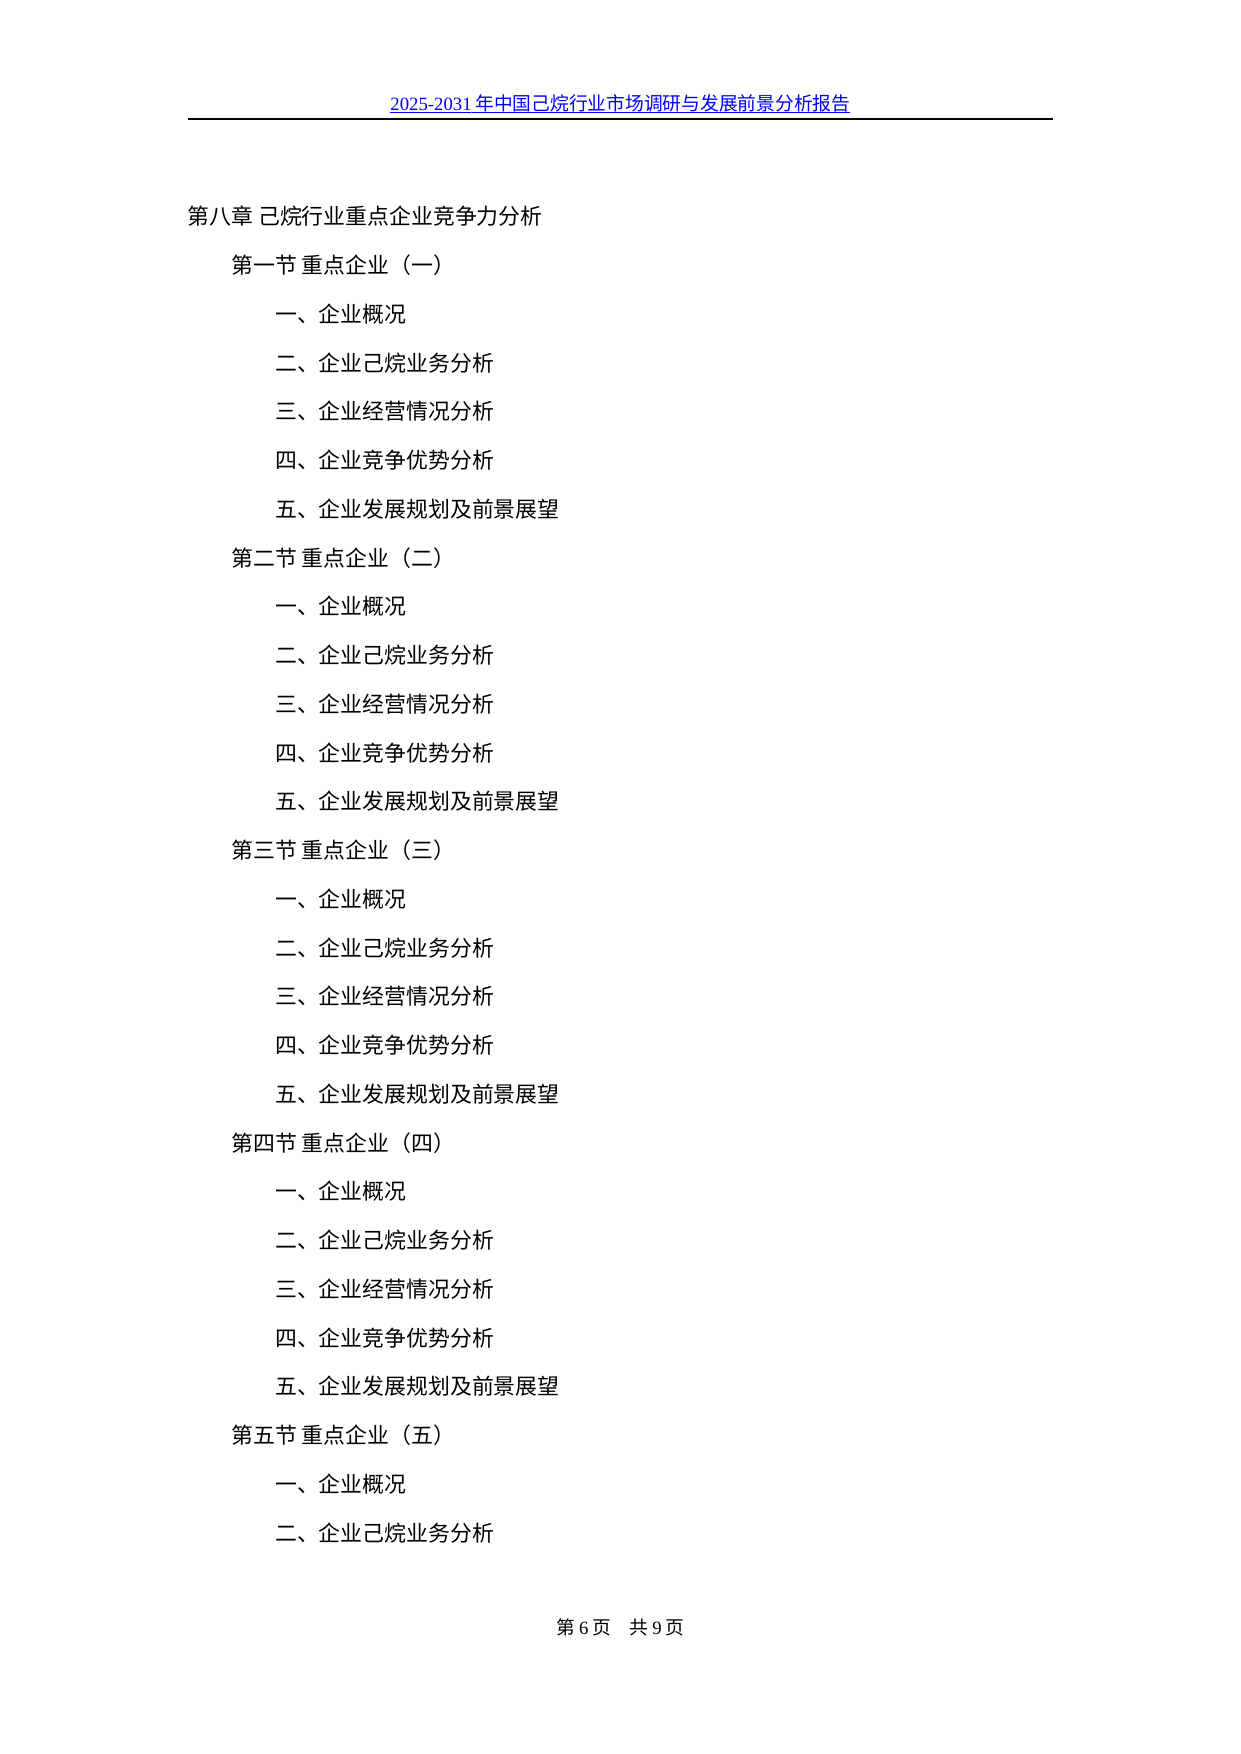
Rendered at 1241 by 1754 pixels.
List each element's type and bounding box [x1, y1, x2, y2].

text [187, 150, 1053, 1548]
